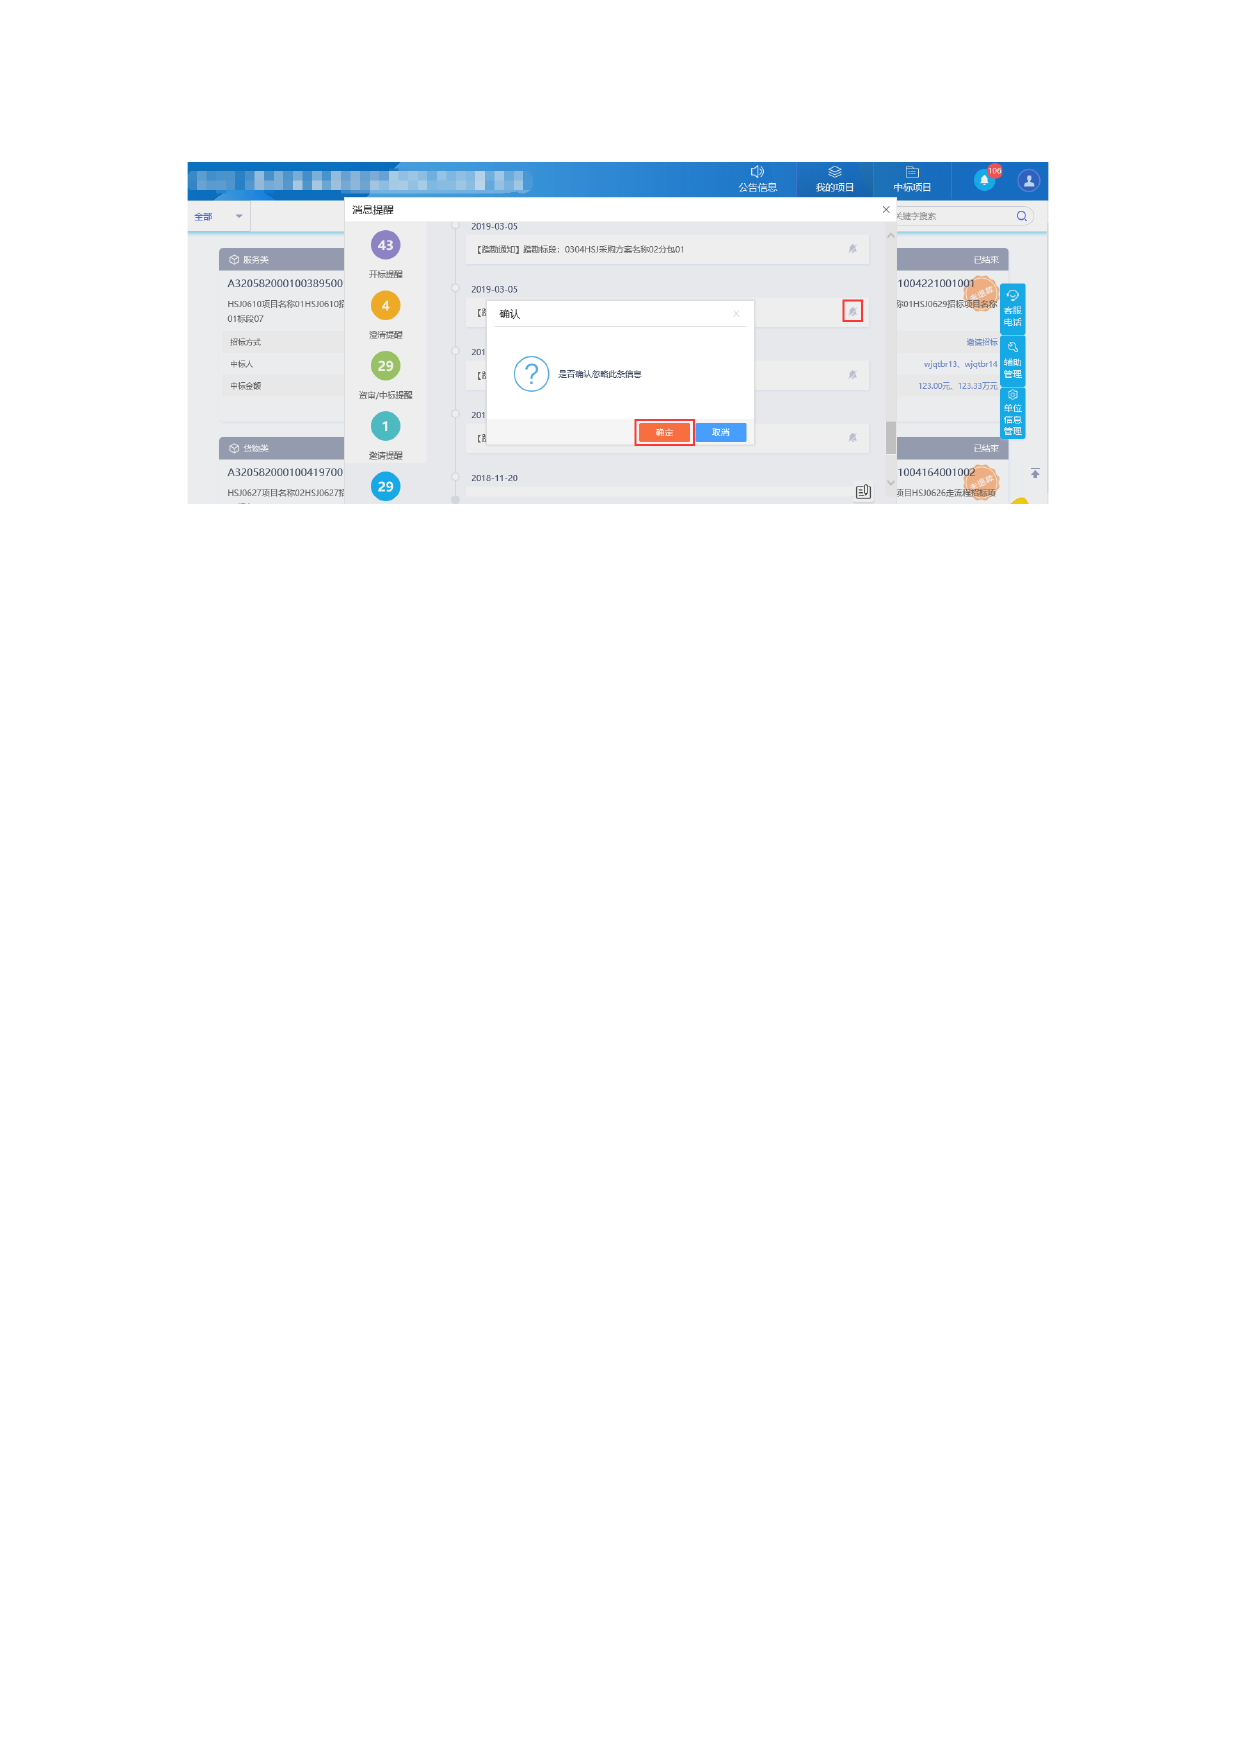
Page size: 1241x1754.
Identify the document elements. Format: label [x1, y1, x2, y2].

picture [187, 162, 1049, 504]
